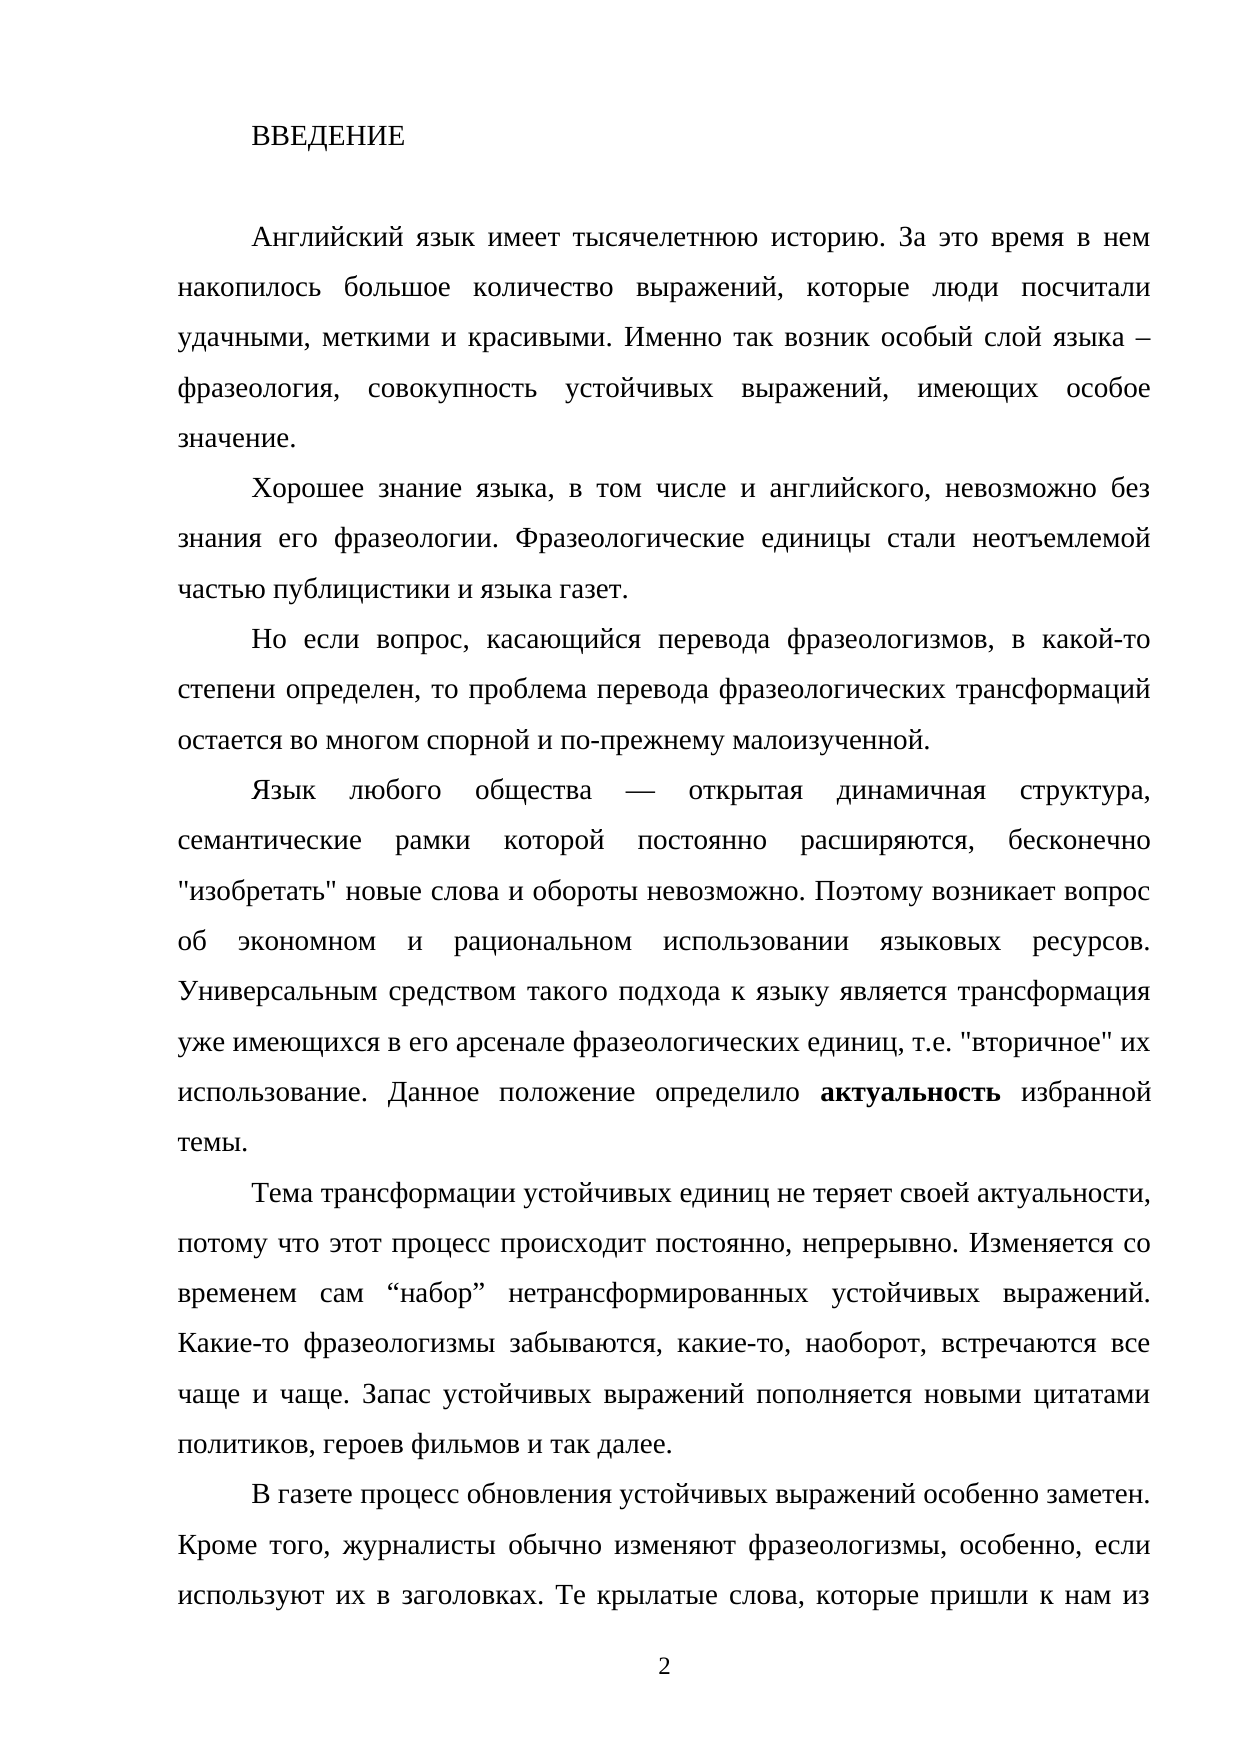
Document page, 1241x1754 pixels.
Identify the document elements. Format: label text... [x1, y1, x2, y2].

text Английский язык имеет тысячелетнюю историю. За это время в нем накопилось большое количество выражений, которые люди посчитали удачными, меткими и красивыми. Именно так возник особый слой языка – фразеология, совокупность устойчивых выражений, имеющих особое значение. [177, 219, 1152, 453]
text Тема трансформации устойчивых единиц не теряет своей актуальности, потому что этот процесс происходит постоянно, непрерывно. Изменяется со временем сам “набор” нетрансформированных устойчивых выражений. Какие-то фразеологизмы забываются, какие-то, наоборот, встречаются все чаще и чаще. Запас устойчивых выражений пополняется новыми цитатами политиков, героев фильмов и так далее. [177, 1175, 1152, 1460]
text Но если вопрос, касающийся перевода фразеологизмов, в какой-то степени определен, то проблема перевода фразеологических трансформаций остается во многом спорной и по-прежнему малоизученной. [177, 621, 1152, 755]
text Хорошее знание языка, в том числе и английского, невозможно без знания его фразеологии. Фразеологические единицы стали неотъемлемой частью публицистики и языка газет. [177, 470, 1152, 604]
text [177, 1477, 1152, 1611]
text Язык любого общества — открытая динамичная структура, семантические рамки которой постоянно расширяются, бесконечно "изобретать" новые слова и обороты невозможно. Поэтому возникает вопрос об экономном и рациональном использовании языковых ресурсов. Универсальным средством такого подхода к языку является трансформация уже имеющихся в его арсенале фразеологических единиц, т.е. "вторичное" их использование. Данное положение определило актуальность избранной темы. [177, 772, 1152, 1158]
text ВВЕДЕНИЕ [177, 118, 1152, 152]
